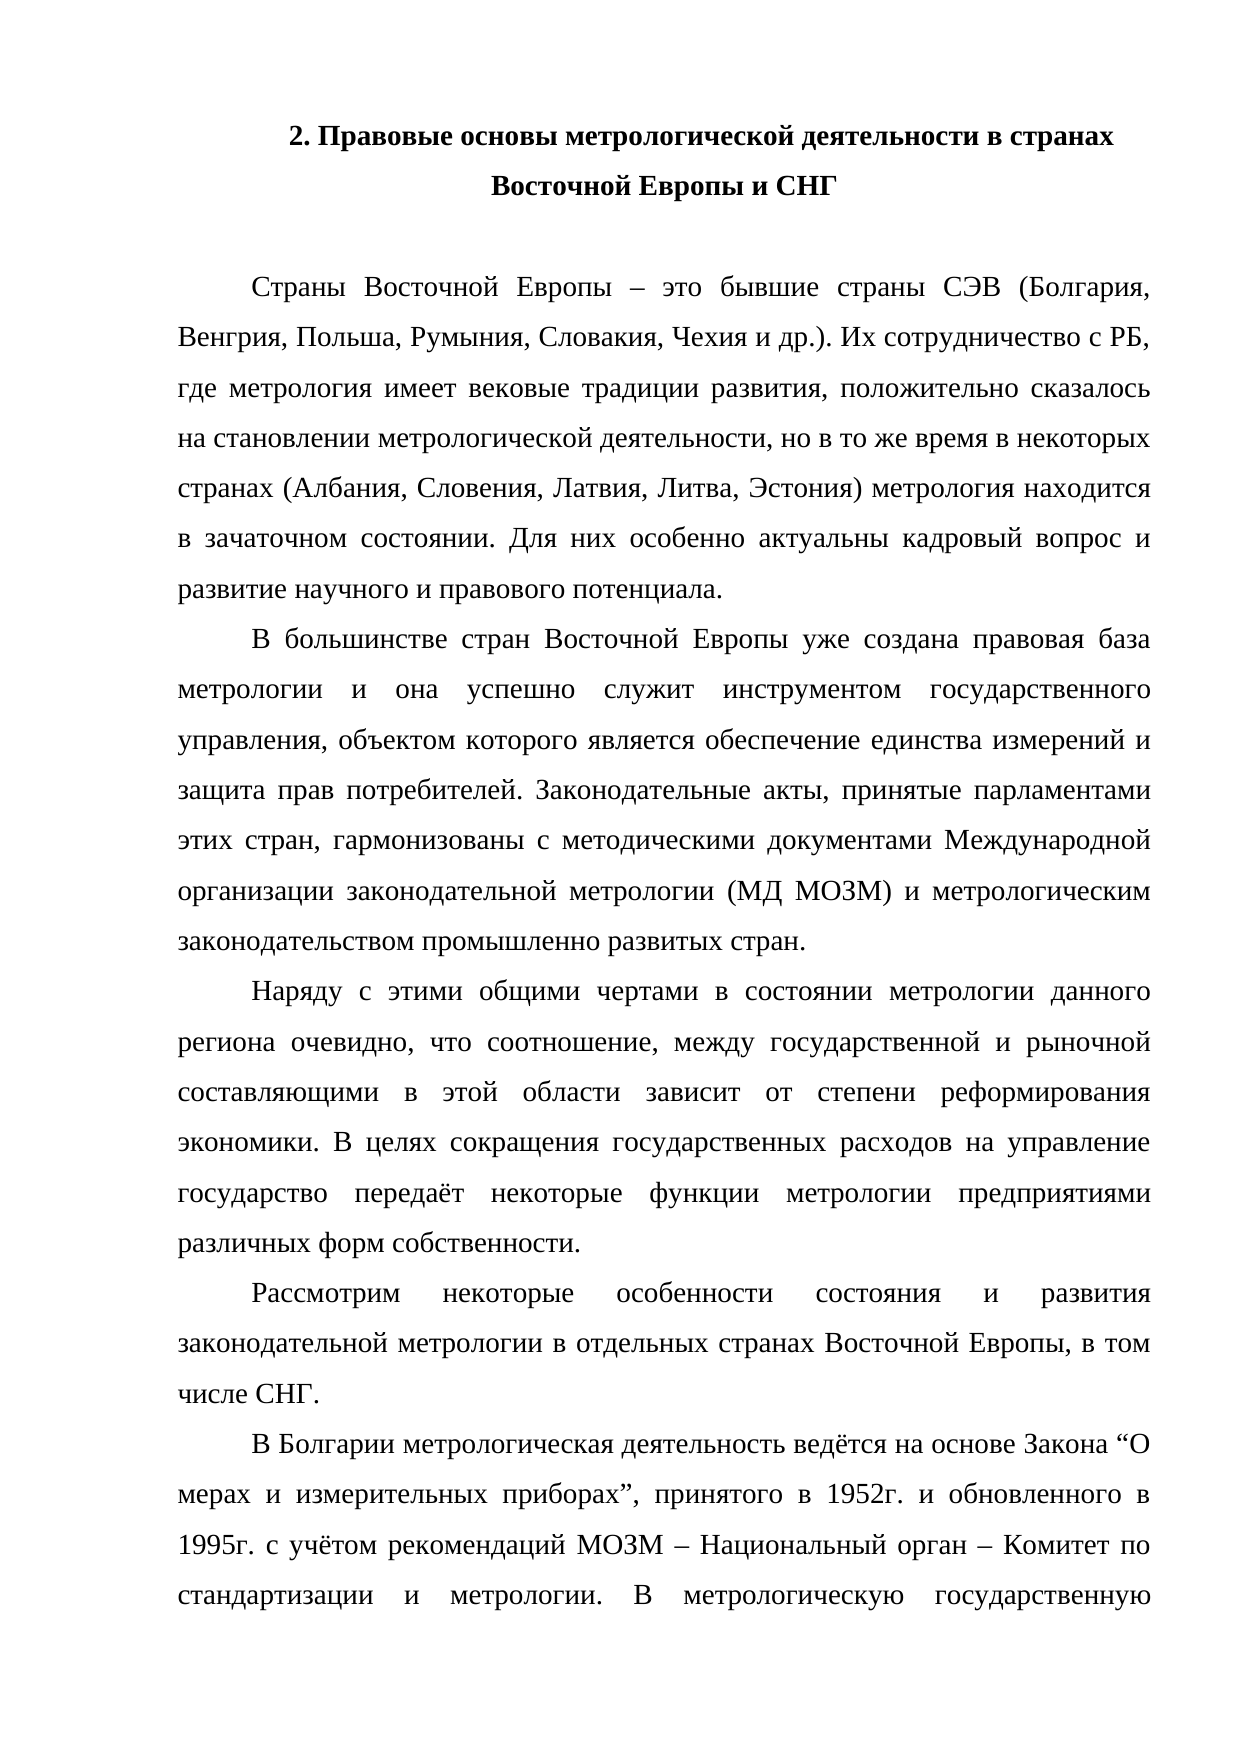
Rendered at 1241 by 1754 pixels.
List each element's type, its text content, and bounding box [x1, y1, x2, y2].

text Страны Восточной Европы – это бывшие страны СЭВ (Болгария, Венгрия, Польша, Румыния, Словакия, Чехия и др.). Их сотрудничество с РБ, где метрология имеет вековые традиции развития, положительно сказалось на становлении метрологической деятельности, но в то же время в некоторых странах (Албания, Словения, Латвия, Литва, Эстония) метрология находится в зачаточном состоянии. Для них особенно актуальны кадровый вопрос и развитие научного и правового потенциала. [177, 269, 1152, 604]
text Наряду с этими общими чертами в состоянии метрологии данного региона очевидно, что соотношение, между государственной и рыночной составляющими в этой области зависит от степени реформирования экономики. В целях сокращения государственных расходов на управление государство передаёт некоторые функции метрологии предприятиями различных форм собственности. [177, 973, 1152, 1258]
text Рассмотрим некоторые особенности состояния и развития законодательной метрологии в отдельных странах Восточной Европы, в том числе СНГ. [177, 1275, 1152, 1409]
text В большинстве стран Восточной Европы уже создана правовая база метрологии и она успешно служит инструментом государственного управления, объектом которого является обеспечение единства измерений и защита прав потребителей. Законодательные акты, принятые парламентами этих стран, гармонизованы с методическими документами Международной организации законодательной метрологии (МД МОЗМ) и метрологическим законодательством промышленно развитых стран. [177, 621, 1152, 957]
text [177, 1426, 1152, 1611]
subtitle 2. Правовые основы метрологической деятельности в странах Восточной Европы и СНГ [177, 118, 1152, 202]
